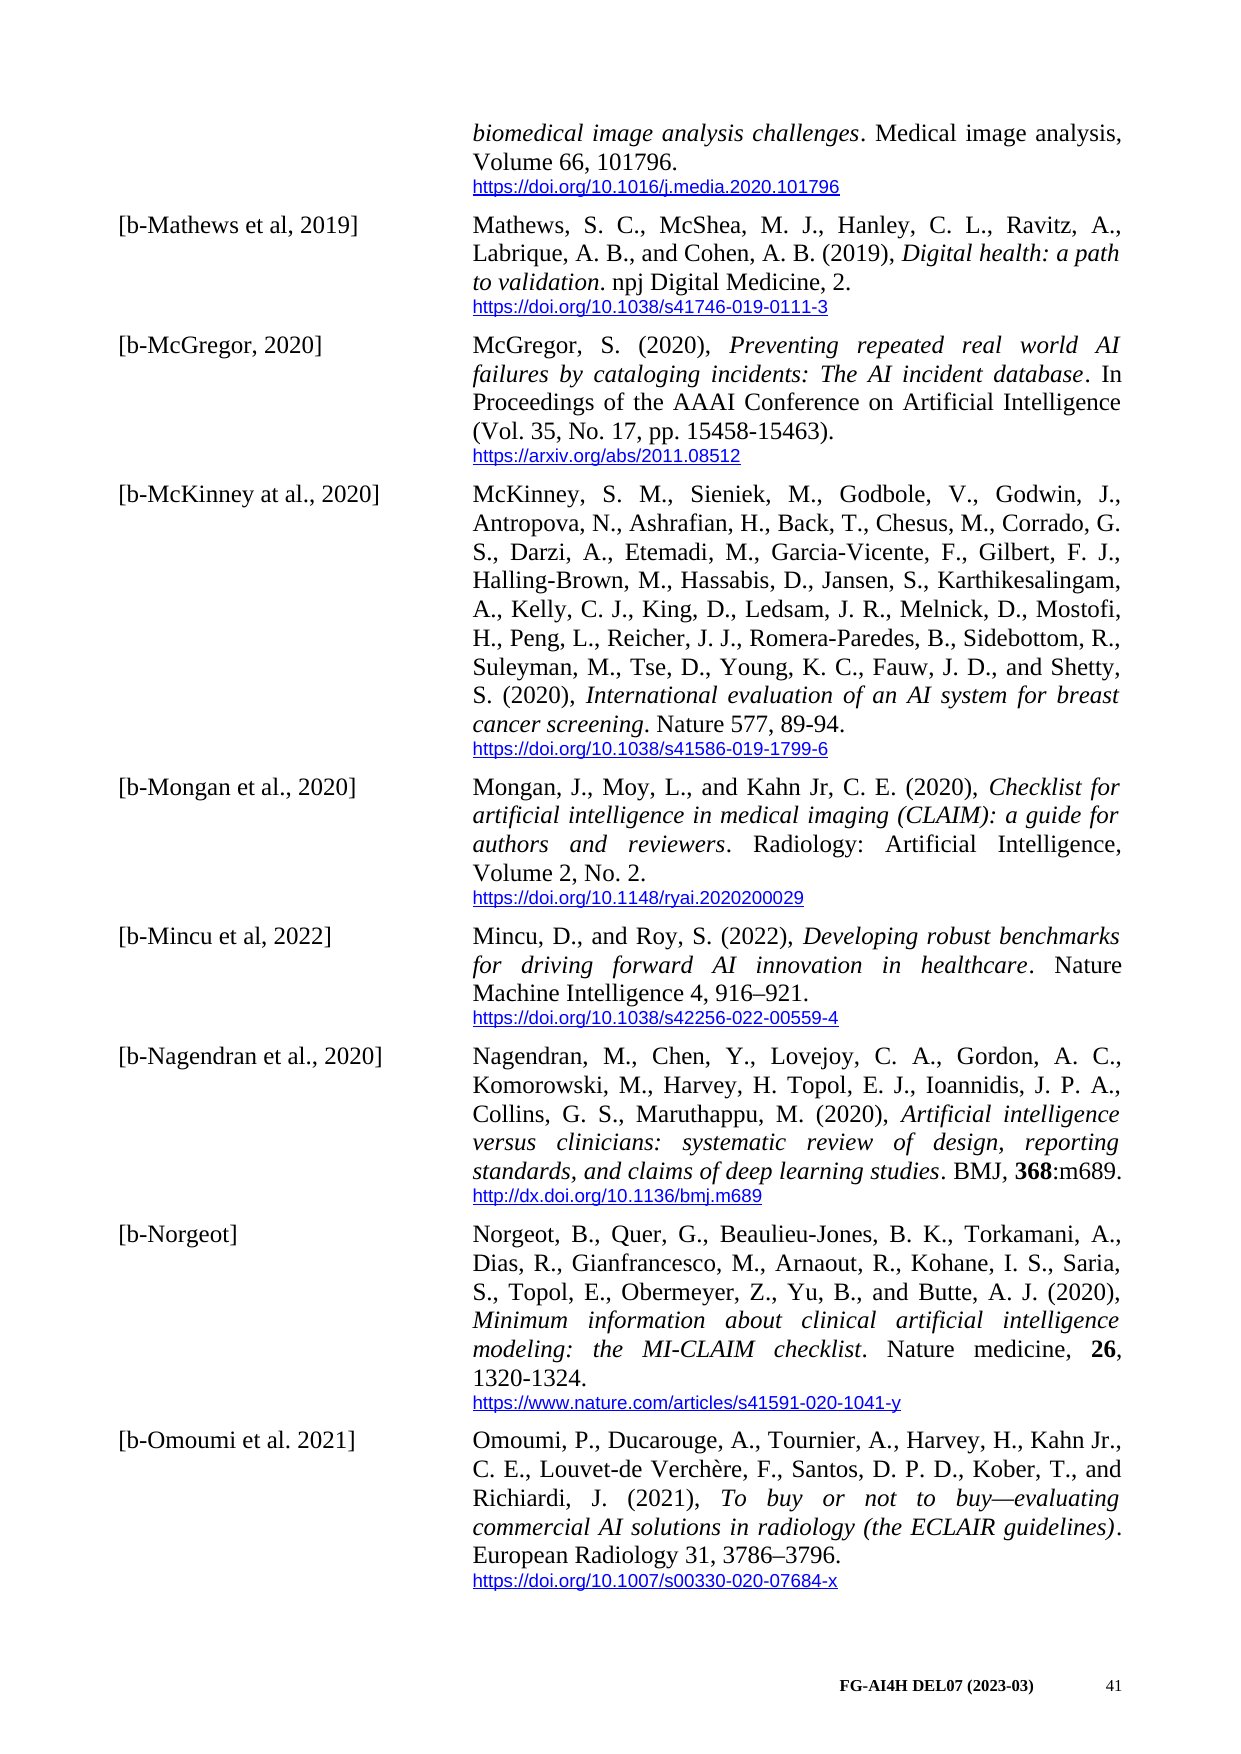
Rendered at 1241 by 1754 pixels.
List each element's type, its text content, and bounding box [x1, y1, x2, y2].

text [118, 118, 1122, 176]
text [b-Norgeot] Norgeot, B., Quer, G., Beaulieu-Jones, B. K., Torkamani, A., Dias, R., Gianfrancesco, M., Arnaout, R., Kohane, I. S., Saria, S., Topol, E., Obermeyer, Z., Yu, B., and Butte, A. J. (2020), Minimum information about clinical artificial intelligence modeling: the MI-CLAIM checklist. Nature medicine, 26, 1320-1324. [118, 1219, 1122, 1392]
text [b-McKinney at al., 2020] McKinney, S. M., Sieniek, M., Godbole, V., Godwin, J., Antropova, N., Ashrafian, H., Back, T., Chesus, M., Corrado, G. S., Darzi, A., Etemadi, M., Garcia-Vicente, F., Gilbert, F. J., Halling-Brown, M., Hassabis, D., Jansen, S., Karthikesalingam, A., Kelly, C. J., King, D., Ledsam, J. R., Melnick, D., Mostofi, H., Peng, L., Reicher, J. J., Romera-Paredes, B., Sidebottom, R., Suleyman, M., Tse, D., Young, K. C., Fauw, J. D., and Shetty, S. (2020), International evaluation of an AI system for breast cancer screening. Nature 577, 89-94. [118, 479, 1122, 738]
text https://arxiv.org/abs/2011.08512 [472, 445, 1122, 467]
text https://doi.org/10.1016/j.media.2020.101796 [413, 176, 1122, 197]
text https://doi.org/10.1038/s42256-022-00559-4 [472, 1007, 1122, 1029]
text [b-Omoumi et al. 2021] Omoumi, P., Ducarouge, A., Tournier, A., Harvey, H., Kahn Jr., C. E., Louvet-de Verchère, F., Santos, D. P. D., Kober, T., and Richiardi, J. (2021), To buy or not to buy—evaluating commercial AI solutions in radiology (the ECLAIR guidelines). European Radiology 31, 3786–3796. [118, 1426, 1122, 1569]
text https://doi.org/10.1007/s00330-020-07684-x [472, 1569, 1122, 1591]
text [b-Nagendran et al., 2020] Nagendran, M., Chen, Y., Lovejoy, C. A., Gordon, A. C., Komorowski, M., Harvey, H. Topol, E. J., Ioannidis, J. P. A., Collins, G. S., Maruthappu, M. (2020), Artificial intelligence versus clinicians: systematic review of design, reporting standards, and claims of deep learning studies. BMJ, 368:m689. http://dx.doi.org/10.1136/bmj.m689 [118, 1041, 1122, 1207]
text [b-Mincu et al, 2022] Mincu, D., and Roy, S. (2022), Developing robust benchmarks for driving forward AI innovation in healthcare. Nature Machine Intelligence 4, 916–921. [118, 921, 1122, 1007]
text https://doi.org/10.1038/s41746-019-0111-3 [472, 296, 1122, 317]
text [b-Mathews et al, 2019] Mathews, S. C., McShea, M. J., Hanley, C. L., Ravitz, A., Labrique, A. B., and Cohen, A. B. (2019), Digital health: a path to validation. npj Digital Medicine, 2. [118, 210, 1122, 296]
text https://doi.org/10.1148/ryai.2020200029 [472, 887, 1122, 908]
text https://doi.org/10.1038/s41586-019-1799-6 [472, 738, 1122, 759]
text [b-McGregor, 2020] McGregor, S. (2020), Preventing repeated real world AI failures by cataloging incidents: The AI incident database. In Proceedings of the AAAI Conference on Artificial Intelligence (Vol. 35, No. 17, pp. 15458-15463). [118, 330, 1122, 445]
text https://www.nature.com/articles/s41591-020-1041-y [472, 1392, 1122, 1413]
text [b-Mongan et al., 2020] Mongan, J., Moy, L., and Kahn Jr, C. E. (2020), Checklist for artificial intelligence in medical imaging (CLAIM): a guide for authors and reviewers. Radiology: Artificial Intelligence, Volume 2, No. 2. [118, 772, 1122, 887]
